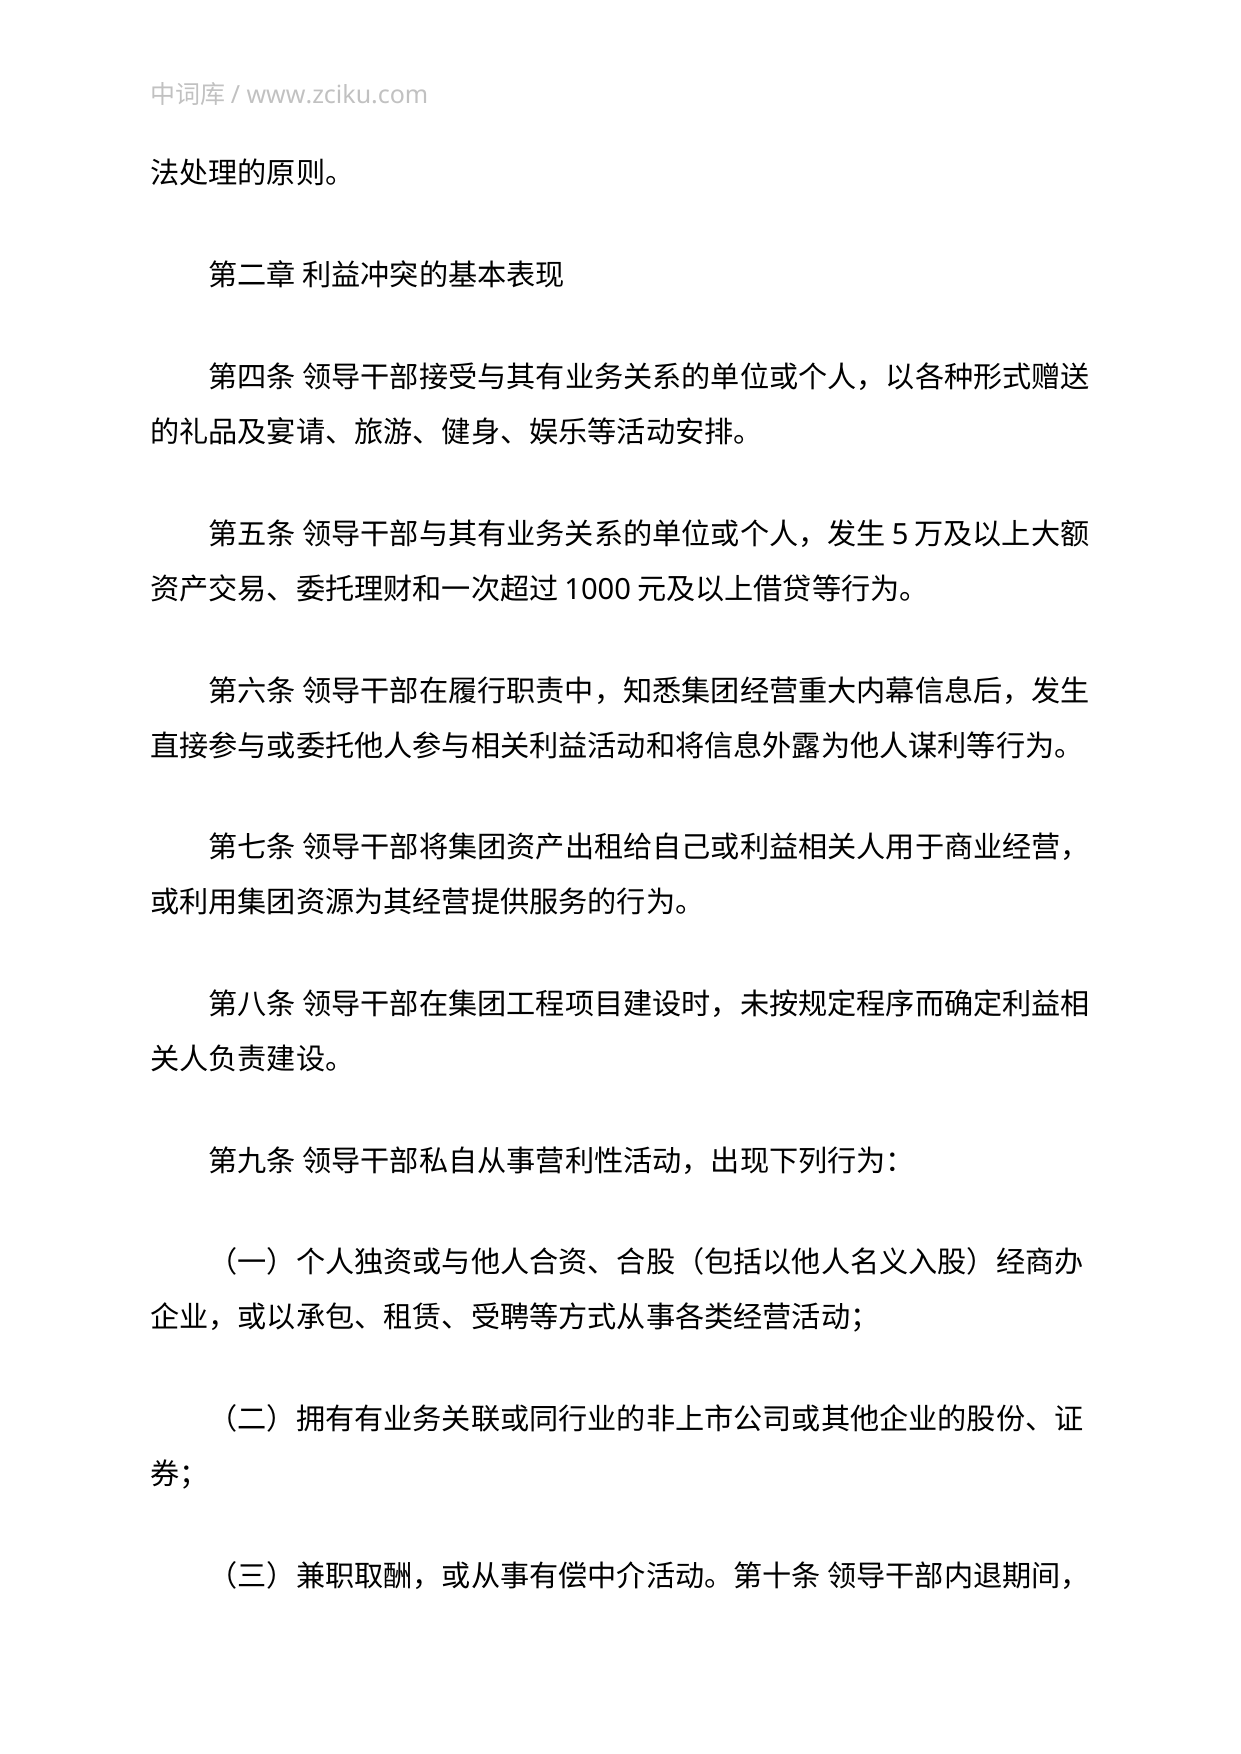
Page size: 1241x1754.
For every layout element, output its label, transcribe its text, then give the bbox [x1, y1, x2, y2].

text 第七条 领导干部将集团资产出租给自己或利益相关人用于商业经营，或利用集团资源为其经营提供服务的行为。 [150, 824, 1090, 921]
text 第四条 领导干部接受与其有业务关系的单位或个人，以各种形式赠送的礼品及宴请、旅游、健身、娱乐等活动安排。 [150, 353, 1090, 451]
text 第八条 领导干部在集团工程项目建设时，未按规定程序而确定利益相关人负责建设。 [150, 981, 1090, 1078]
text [150, 150, 1090, 192]
text 第五条 领导干部与其有业务关系的单位或个人，发生5万及以上大额资产交易、委托理财和一次超过1000元及以上借贷等行为。 [150, 510, 1090, 608]
text （一）个人独资或与他人合资、合股（包括以他人名义入股）经商办企业，或以承包、租赁、受聘等方式从事各类经营活动； [150, 1239, 1090, 1336]
text 第二章 利益冲突的基本表现 [150, 252, 1090, 294]
text 第六条 领导干部在履行职责中，知悉集团经营重大内幕信息后，发生直接参与或委托他人参与相关利益活动和将信息外露为他人谋利等行为。 [150, 667, 1090, 764]
text （二）拥有有业务关联或同行业的非上市公司或其他企业的股份、证券； [150, 1396, 1090, 1493]
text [150, 1552, 1090, 1594]
text 第九条 领导干部私自从事营利性活动，出现下列行为： [150, 1137, 1090, 1179]
